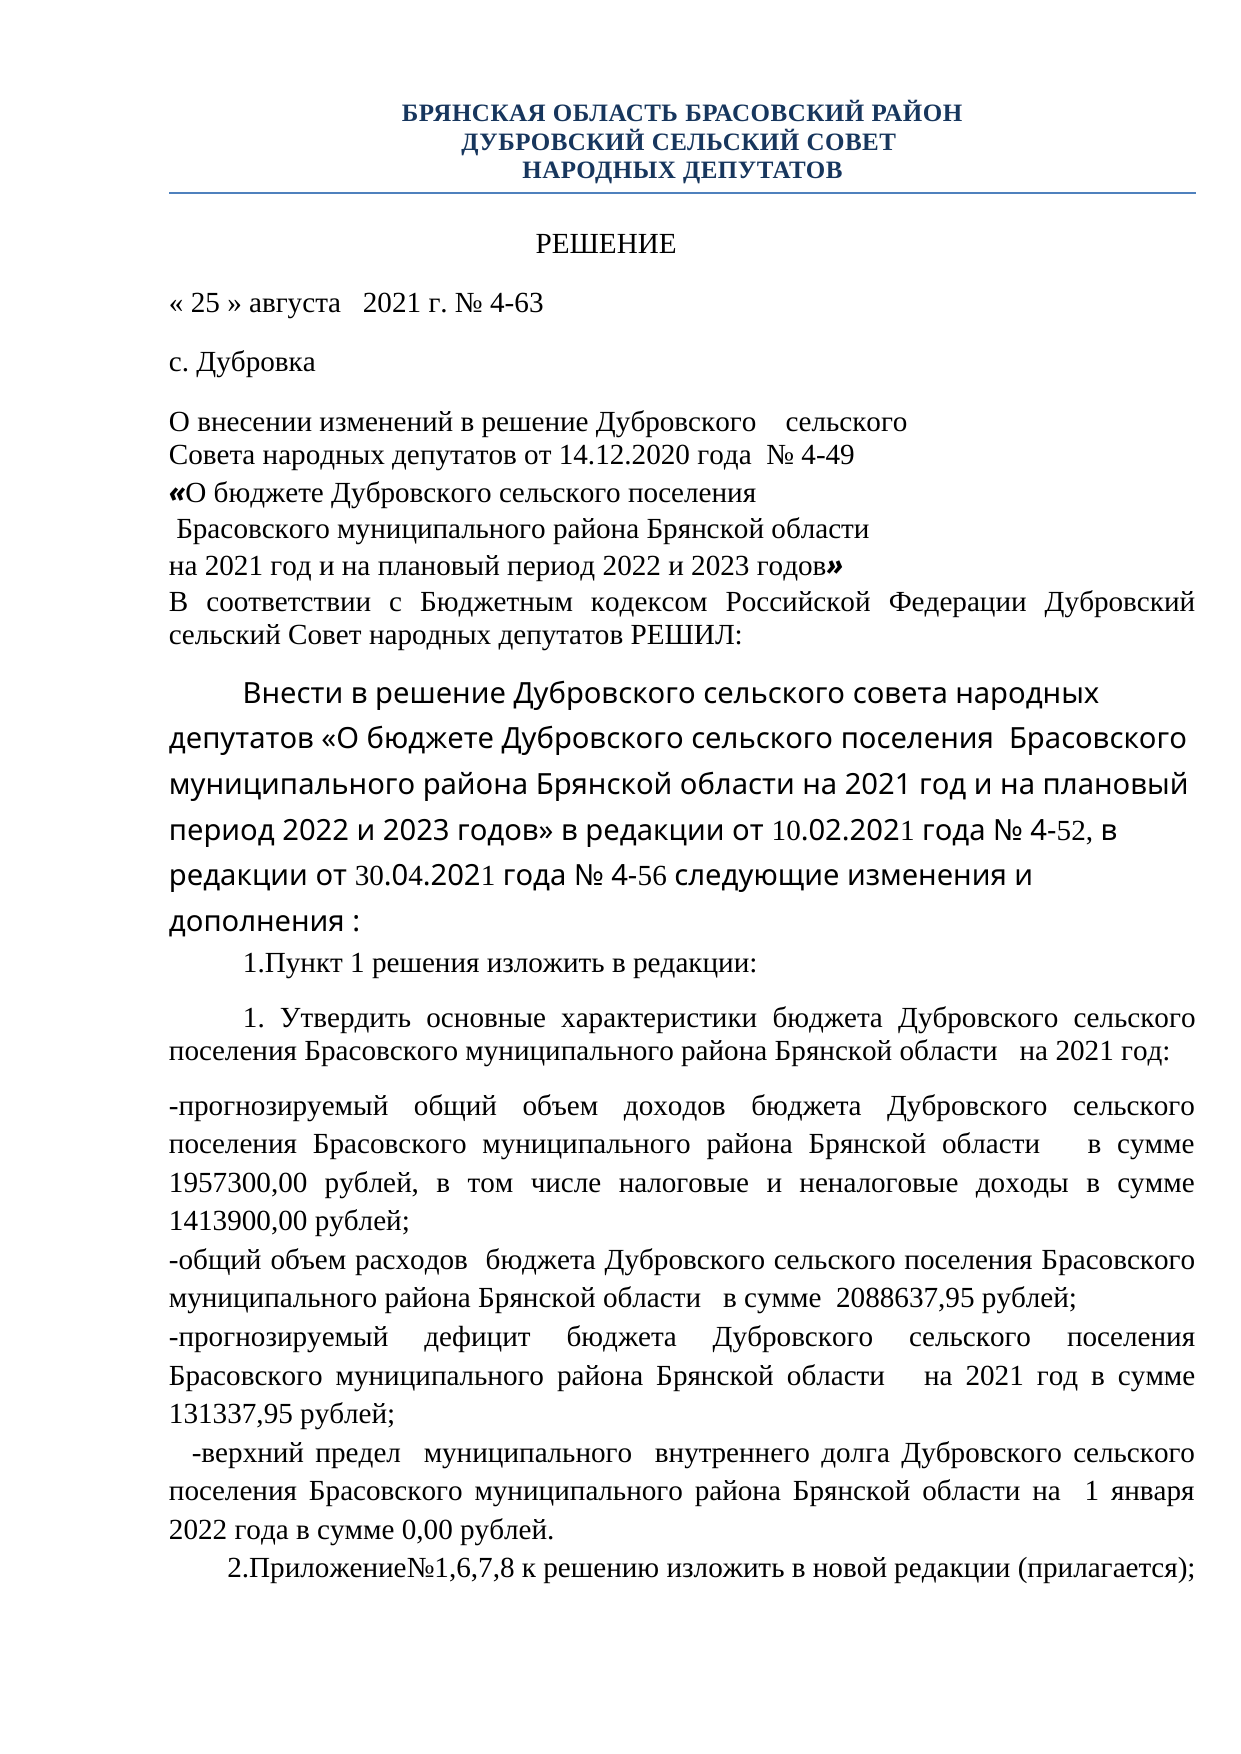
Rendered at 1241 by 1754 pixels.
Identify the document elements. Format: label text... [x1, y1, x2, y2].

text Внести в решение Дубровского сельского совета народных депутатов «О бюджете Дубровского сельского поселения Брасовского муниципального района Брянской области на 2021 год и на плановый период 2022 и 2023 годов» в редакции от 10.02.2021 года № 4-52, в редакции от 30.04.2021 года № 4-56 следующие изменения и дополнения : [169, 672, 1196, 940]
text 2.Приложение№1,6,7,8 к решению изложить в новой редакции (прилагается); [169, 1550, 1196, 1584]
text В соответствии с Бюджетным кодексом Российской Федерации Дубровский сельский Совет народных депутатов РЕШИЛ: [169, 584, 1196, 651]
text -общий объем расходов бюджета Дубровского сельского поселения Брасовского муниципального района Брянской области в сумме 2088637,95 рублей; [169, 1242, 1196, 1314]
text Брасовского муниципального района Брянской области [169, 511, 1196, 544]
text -верхний предел муниципального внутреннего долга Дубровского сельского поселения Брасовского муниципального района Брянской области на 1 января 2022 года в сумме 0,00 рублей. [169, 1435, 1196, 1545]
text «О бюджете Дубровского сельского поселения [169, 471, 1196, 511]
text на 2021 год и на плановый период 2022 и 2023 годов» [169, 544, 1196, 584]
text Совета народных депутатов от 14.12.2020 года № 4-49 [169, 437, 1196, 471]
text БРЯНСКАЯ ОБЛАСТЬ БРАСОВСКИЙ РАЙОН ДУБРОВСКИЙ СЕЛЬСКИЙ СОВЕТ НАРОДНЫХ ДЕПУТАТОВ [169, 98, 1196, 192]
text РЕШЕНИЕ [169, 226, 1196, 259]
text О внесении изменений в решение Дубровского сельского [169, 404, 1196, 437]
text -прогнозируемый дефицит бюджета Дубровского сельского поселения Брасовского муниципального района Брянской области на 2021 год в сумме 131337,95 рублей; [169, 1319, 1196, 1430]
text c. Дубровка [169, 344, 1196, 378]
text -прогнозируемый общий объем доходов бюджета Дубровского сельского поселения Брасовского муниципального района Брянской области в сумме 1957300,00 рублей, в том числе налоговые и неналоговые доходы в сумме 1413900,00 рублей; [169, 1088, 1196, 1237]
text 1. Утвердить основные характеристики бюджета Дубровского сельского поселения Брасовского муниципального района Брянской области на 2021 год: [169, 1000, 1196, 1067]
text 1.Пункт 1 решения изложить в редакции: [169, 946, 1196, 979]
text « 25 » августа . № 4-63 [169, 285, 1196, 319]
